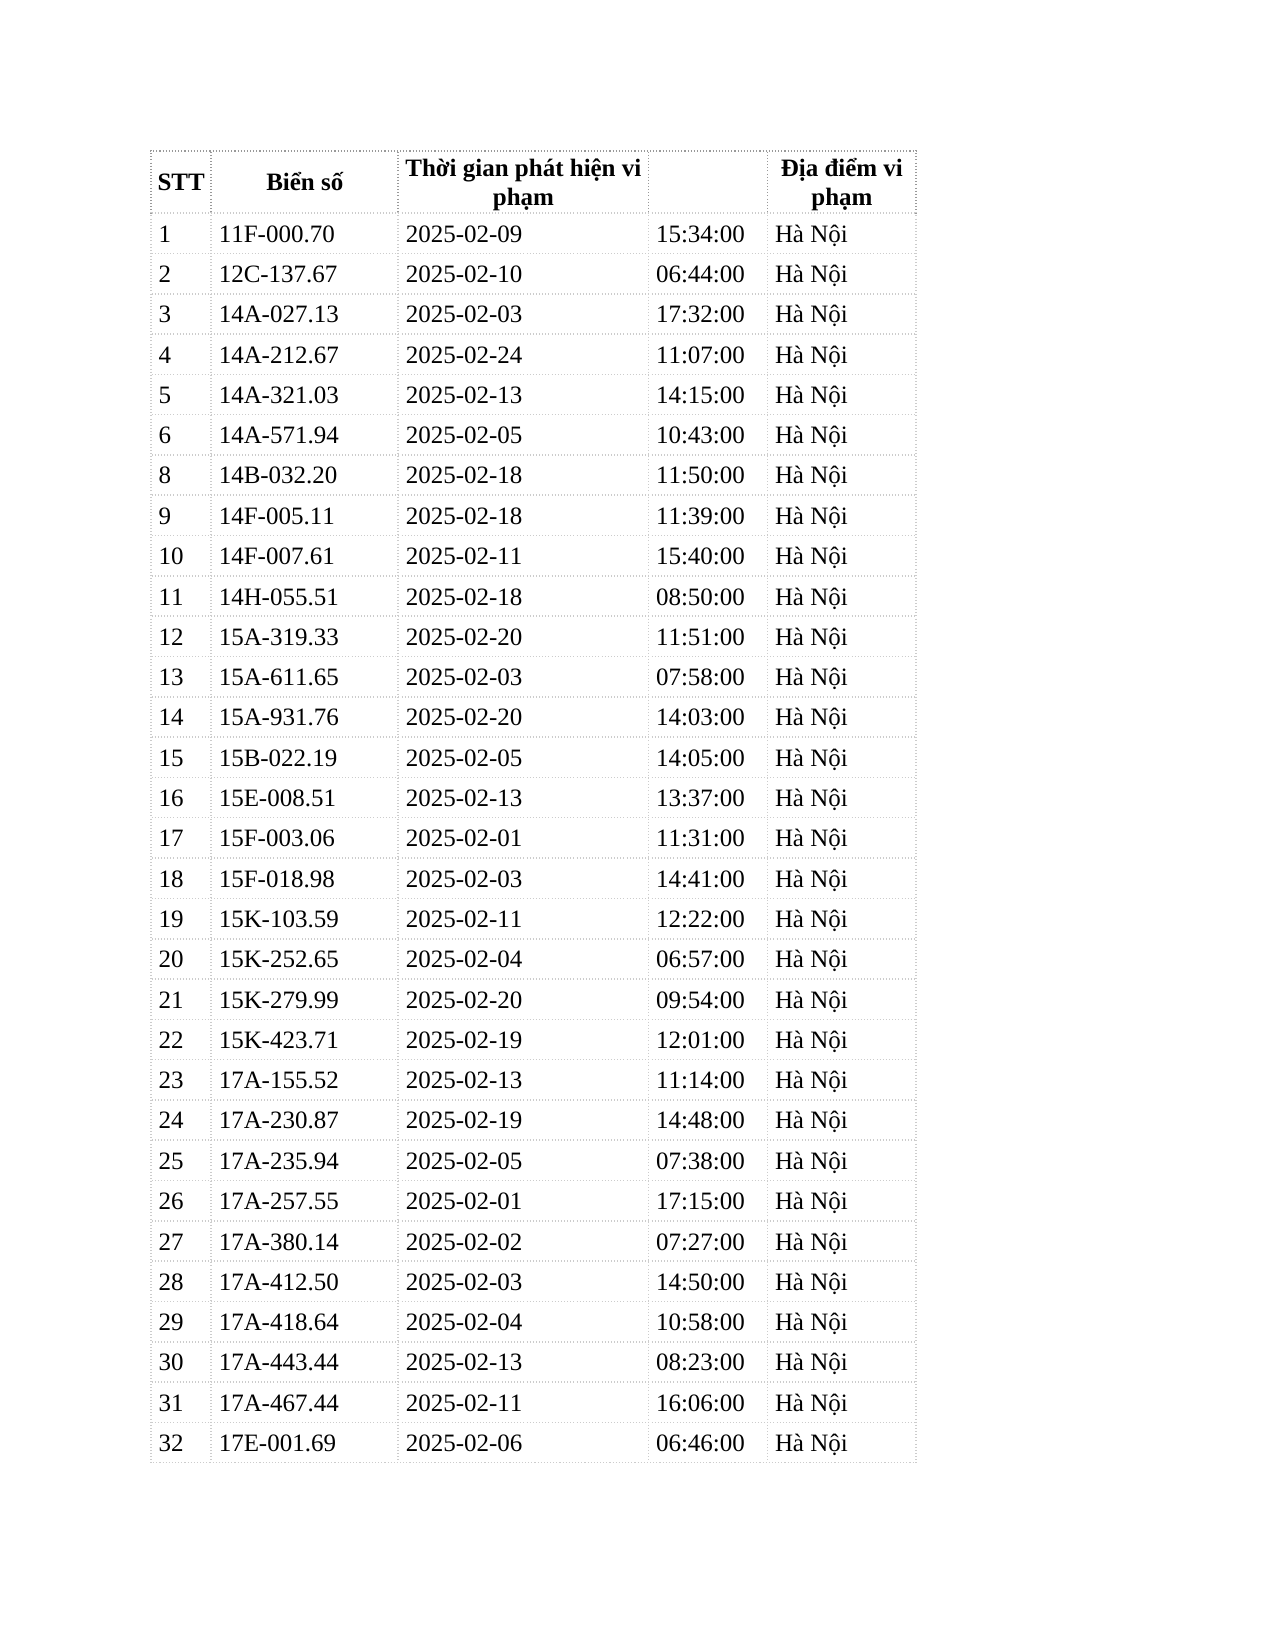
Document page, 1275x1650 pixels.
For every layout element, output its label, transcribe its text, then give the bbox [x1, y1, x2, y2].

table_cell Hà Nội [767, 454, 916, 494]
table_cell Hà Nội [767, 817, 916, 857]
table_cell 14:50:00 [648, 1260, 767, 1301]
table_cell 2025-02-20 [398, 696, 648, 736]
table_cell 30 [151, 1341, 211, 1381]
table_cell Hà Nội [767, 374, 916, 414]
table_cell 24 [151, 1099, 211, 1139]
table_cell 2025-02-13 [398, 1059, 648, 1099]
table_cell 15 [151, 736, 211, 777]
table_cell 2 [151, 253, 211, 293]
table_cell Hà Nội [767, 414, 916, 454]
table_header Địa điểm vi phạm [767, 150, 916, 212]
table_cell 2025-02-19 [398, 1019, 648, 1059]
table_cell 17 [151, 817, 211, 857]
table_header Biển số [211, 150, 398, 212]
table_cell 06:57:00 [648, 938, 767, 978]
table_cell 25 [151, 1139, 211, 1180]
table_cell 17A-412.50 [211, 1260, 398, 1301]
table_cell 07:38:00 [648, 1139, 767, 1180]
table_cell 2025-02-18 [398, 575, 648, 615]
table_cell 15:40:00 [648, 535, 767, 575]
table_cell Hà Nội [767, 656, 916, 696]
table_cell Hà Nội [767, 1019, 916, 1059]
table_cell 14A-212.67 [211, 333, 398, 373]
table_cell 2025-02-13 [398, 1341, 648, 1381]
table_cell Hà Nội [767, 777, 916, 817]
table_cell Hà Nội [767, 333, 916, 373]
table_cell 15K-279.99 [211, 978, 398, 1018]
table_cell 31 [151, 1381, 211, 1422]
table_cell 2025-02-04 [398, 1301, 648, 1341]
table_cell 4 [151, 333, 211, 373]
table_cell Hà Nội [767, 1220, 916, 1260]
table_cell 11:39:00 [648, 494, 767, 535]
table_cell 17:15:00 [648, 1180, 767, 1220]
table_cell Hà Nội [767, 1260, 916, 1301]
table_cell 6 [151, 414, 211, 454]
table_cell Hà Nội [767, 615, 916, 656]
table_cell 14A-321.03 [211, 374, 398, 414]
table_cell 18 [151, 857, 211, 897]
table_cell 3 [151, 293, 211, 333]
table_cell Hà Nội [767, 938, 916, 978]
table_cell Hà Nội [767, 535, 916, 575]
table_cell 10:43:00 [648, 414, 767, 454]
table_cell Hà Nội [767, 212, 916, 252]
table_header Thời gian phát hiện vi phạm [398, 150, 648, 212]
table_header STT [151, 150, 211, 212]
table_cell 15A-611.65 [211, 656, 398, 696]
table_cell 2025-02-03 [398, 293, 648, 333]
table_cell 27 [151, 1220, 211, 1260]
table_cell 08:23:00 [648, 1341, 767, 1381]
table_cell Hà Nội [767, 1381, 916, 1422]
table_cell 2025-02-11 [398, 535, 648, 575]
table_cell 12 [151, 615, 211, 656]
table_cell 14:41:00 [648, 857, 767, 897]
table_cell 23 [151, 1059, 211, 1099]
table_cell 2025-02-02 [398, 1220, 648, 1260]
table_cell 07:58:00 [648, 656, 767, 696]
table_cell 15K-252.65 [211, 938, 398, 978]
table_cell 17A-257.55 [211, 1180, 398, 1220]
table_cell 17A-380.14 [211, 1220, 398, 1260]
table_cell 14H-055.51 [211, 575, 398, 615]
table_cell 2025-02-01 [398, 1180, 648, 1220]
table_cell 14:05:00 [648, 736, 767, 777]
table_cell 2025-02-06 [398, 1422, 648, 1462]
table_cell 15A-319.33 [211, 615, 398, 656]
table_cell 2025-02-24 [398, 333, 648, 373]
table_cell 2025-02-18 [398, 454, 648, 494]
table_cell Hà Nội [767, 1139, 916, 1180]
table_cell 11:14:00 [648, 1059, 767, 1099]
table_cell Hà Nội [767, 857, 916, 897]
table_cell 2025-02-01 [398, 817, 648, 857]
table_cell Hà Nội [767, 293, 916, 333]
table_cell 26 [151, 1180, 211, 1220]
table_cell 14A-571.94 [211, 414, 398, 454]
table_cell 14:48:00 [648, 1099, 767, 1139]
table_cell 11 [151, 575, 211, 615]
table_cell 15:34:00 [648, 212, 767, 252]
table_cell 07:27:00 [648, 1220, 767, 1260]
table_cell 1 [151, 212, 211, 252]
table_cell 2025-02-19 [398, 1099, 648, 1139]
table_cell 5 [151, 374, 211, 414]
table_cell 29 [151, 1301, 211, 1341]
table_cell 32 [151, 1422, 211, 1462]
table_cell 17A-230.87 [211, 1099, 398, 1139]
table_cell 10:58:00 [648, 1301, 767, 1341]
table_cell 2025-02-11 [398, 1381, 648, 1422]
table_cell 2025-02-10 [398, 253, 648, 293]
table_cell 17E-001.69 [211, 1422, 398, 1462]
table_cell Hà Nội [767, 1059, 916, 1099]
table_cell 2025-02-05 [398, 736, 648, 777]
table_cell 17A-155.52 [211, 1059, 398, 1099]
table_cell 11F-000.70 [211, 212, 398, 252]
table_cell Hà Nội [767, 494, 916, 535]
table_cell Hà Nội [767, 575, 916, 615]
table_cell 17A-418.64 [211, 1301, 398, 1341]
table_cell 16:06:00 [648, 1381, 767, 1422]
table_cell 17A-443.44 [211, 1341, 398, 1381]
table_cell 11:51:00 [648, 615, 767, 656]
table_cell 14:03:00 [648, 696, 767, 736]
table_cell Hà Nội [767, 1180, 916, 1220]
table_cell Hà Nội [767, 1422, 916, 1462]
table_cell 20 [151, 938, 211, 978]
table_cell 9 [151, 494, 211, 535]
table_cell 17:32:00 [648, 293, 767, 333]
table_cell 13 [151, 656, 211, 696]
table_cell Hà Nội [767, 1099, 916, 1139]
table_cell 10 [151, 535, 211, 575]
table_cell 15K-103.59 [211, 898, 398, 938]
table_cell Hà Nội [767, 696, 916, 736]
table_cell 06:44:00 [648, 253, 767, 293]
table_cell 12C-137.67 [211, 253, 398, 293]
table_cell 14F-007.61 [211, 535, 398, 575]
table_cell 2025-02-20 [398, 978, 648, 1018]
table_cell 2025-02-03 [398, 1260, 648, 1301]
table_cell 2025-02-05 [398, 1139, 648, 1180]
table_cell Hà Nội [767, 978, 916, 1018]
table_cell 17A-467.44 [211, 1381, 398, 1422]
table_cell 2025-02-05 [398, 414, 648, 454]
table_cell 17A-235.94 [211, 1139, 398, 1180]
table_cell Hà Nội [767, 1301, 916, 1341]
table_cell 15B-022.19 [211, 736, 398, 777]
table_cell 15A-931.76 [211, 696, 398, 736]
table_cell 2025-02-11 [398, 898, 648, 938]
table_cell 2025-02-13 [398, 777, 648, 817]
table_cell Hà Nội [767, 253, 916, 293]
table_cell Hà Nội [767, 1341, 916, 1381]
table_cell 2025-02-04 [398, 938, 648, 978]
table_cell 22 [151, 1019, 211, 1059]
table_cell 14:15:00 [648, 374, 767, 414]
table_cell 11:07:00 [648, 333, 767, 373]
table_cell 06:46:00 [648, 1422, 767, 1462]
table_cell 28 [151, 1260, 211, 1301]
table_cell 19 [151, 898, 211, 938]
table_cell 14A-027.13 [211, 293, 398, 333]
table_cell Hà Nội [767, 898, 916, 938]
table_cell 11:50:00 [648, 454, 767, 494]
table_cell 15E-008.51 [211, 777, 398, 817]
table_cell Hà Nội [767, 736, 916, 777]
table_cell 15F-018.98 [211, 857, 398, 897]
table_cell 14F-005.11 [211, 494, 398, 535]
table_cell 21 [151, 978, 211, 1018]
table_cell 2025-02-03 [398, 857, 648, 897]
table_header [648, 150, 767, 212]
table_cell 14 [151, 696, 211, 736]
table_cell 2025-02-20 [398, 615, 648, 656]
table_cell 11:31:00 [648, 817, 767, 857]
table_cell 2025-02-18 [398, 494, 648, 535]
table_cell 13:37:00 [648, 777, 767, 817]
table_cell 2025-02-13 [398, 374, 648, 414]
table_cell 15F-003.06 [211, 817, 398, 857]
table_cell 16 [151, 777, 211, 817]
table_cell 08:50:00 [648, 575, 767, 615]
table_cell 09:54:00 [648, 978, 767, 1018]
table_cell 2025-02-09 [398, 212, 648, 252]
table_cell 15K-423.71 [211, 1019, 398, 1059]
table_cell 14B-032.20 [211, 454, 398, 494]
table_cell 12:22:00 [648, 898, 767, 938]
table_cell 8 [151, 454, 211, 494]
table_cell 2025-02-03 [398, 656, 648, 696]
table_cell 12:01:00 [648, 1019, 767, 1059]
